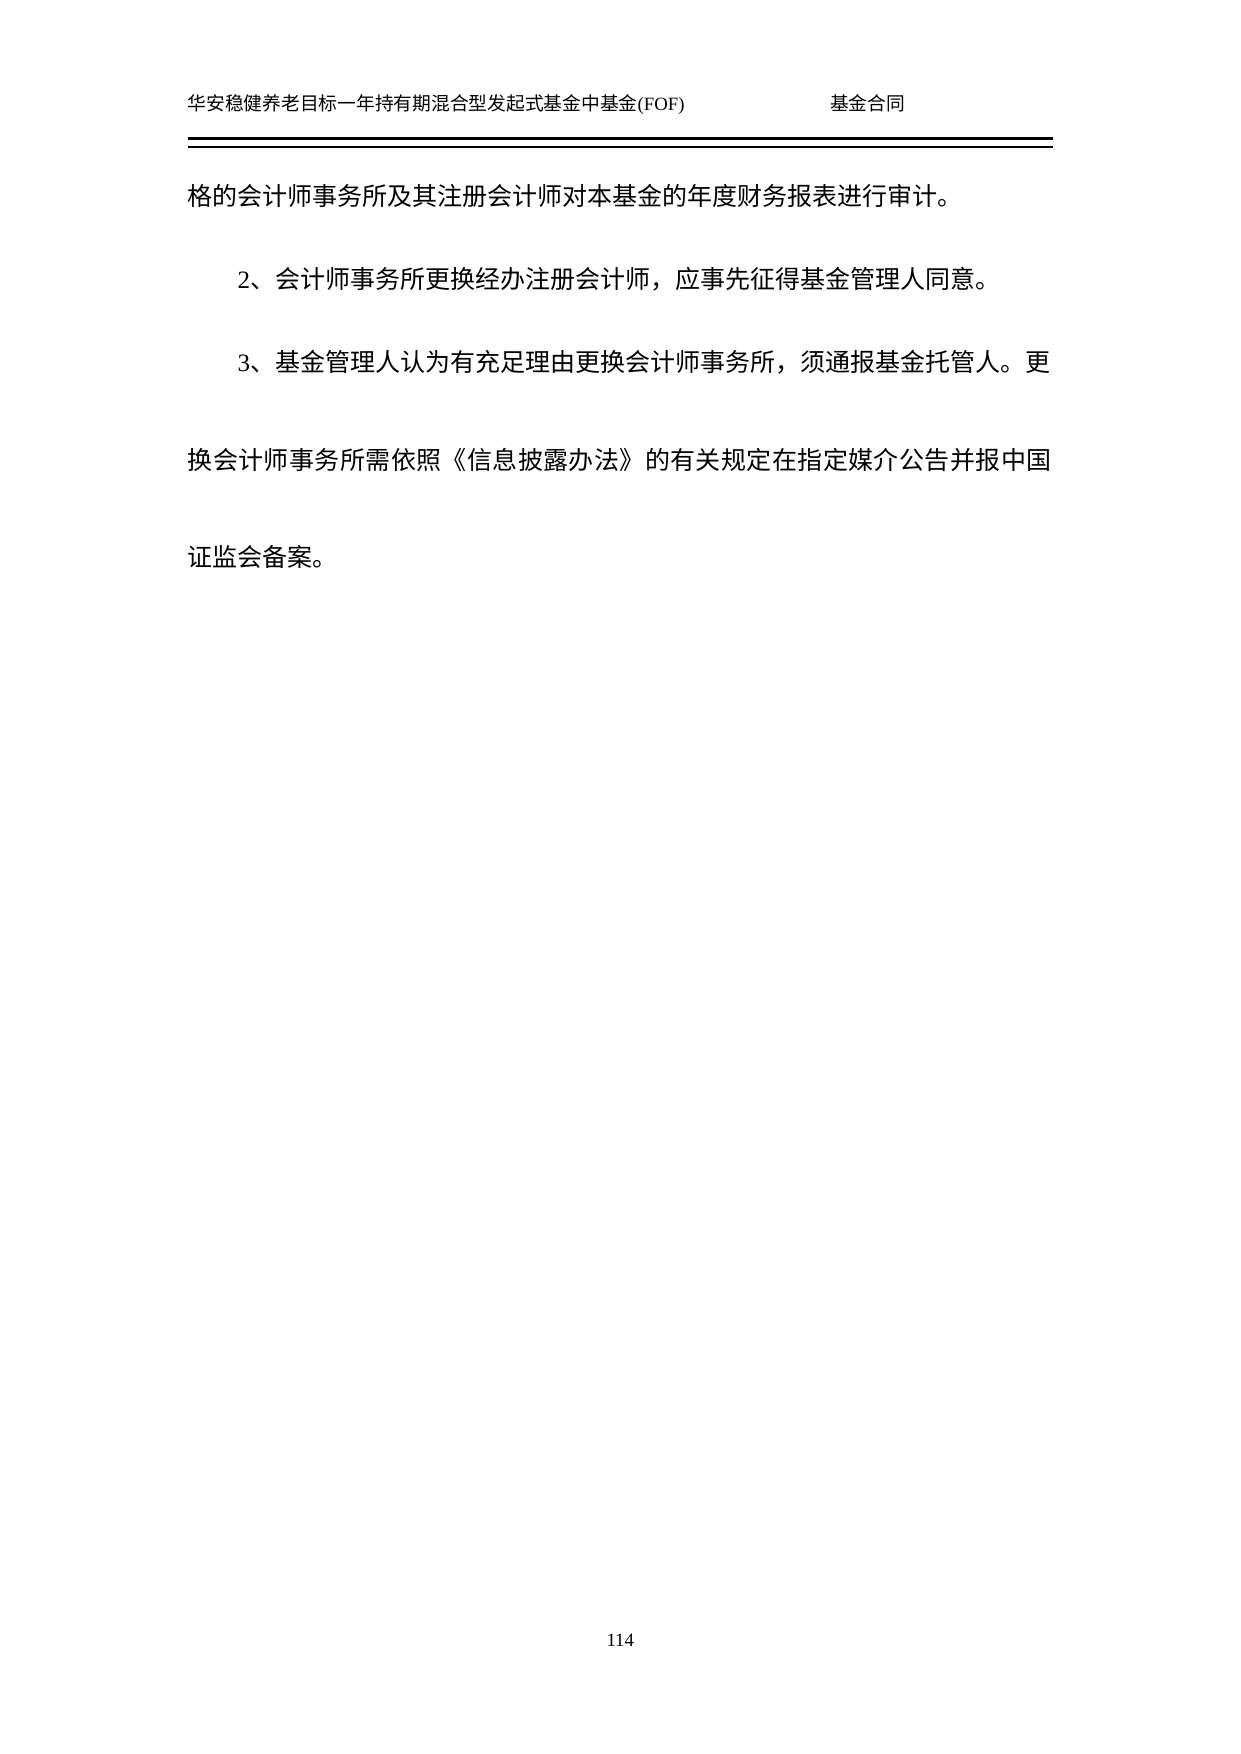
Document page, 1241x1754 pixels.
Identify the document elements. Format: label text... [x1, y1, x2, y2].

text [187, 162, 1053, 227]
text 2、会计师事务所更换经办注册会计师，应事先征得基金管理人同意。 [187, 245, 1053, 310]
text 3、基金管理人认为有充足理由更换会计师事务所，须通报基金托管人。更换会计师事务所需依照《信息披露办法》的有关规定在指定媒介公告并报中国证监会备案。 [187, 328, 1053, 588]
